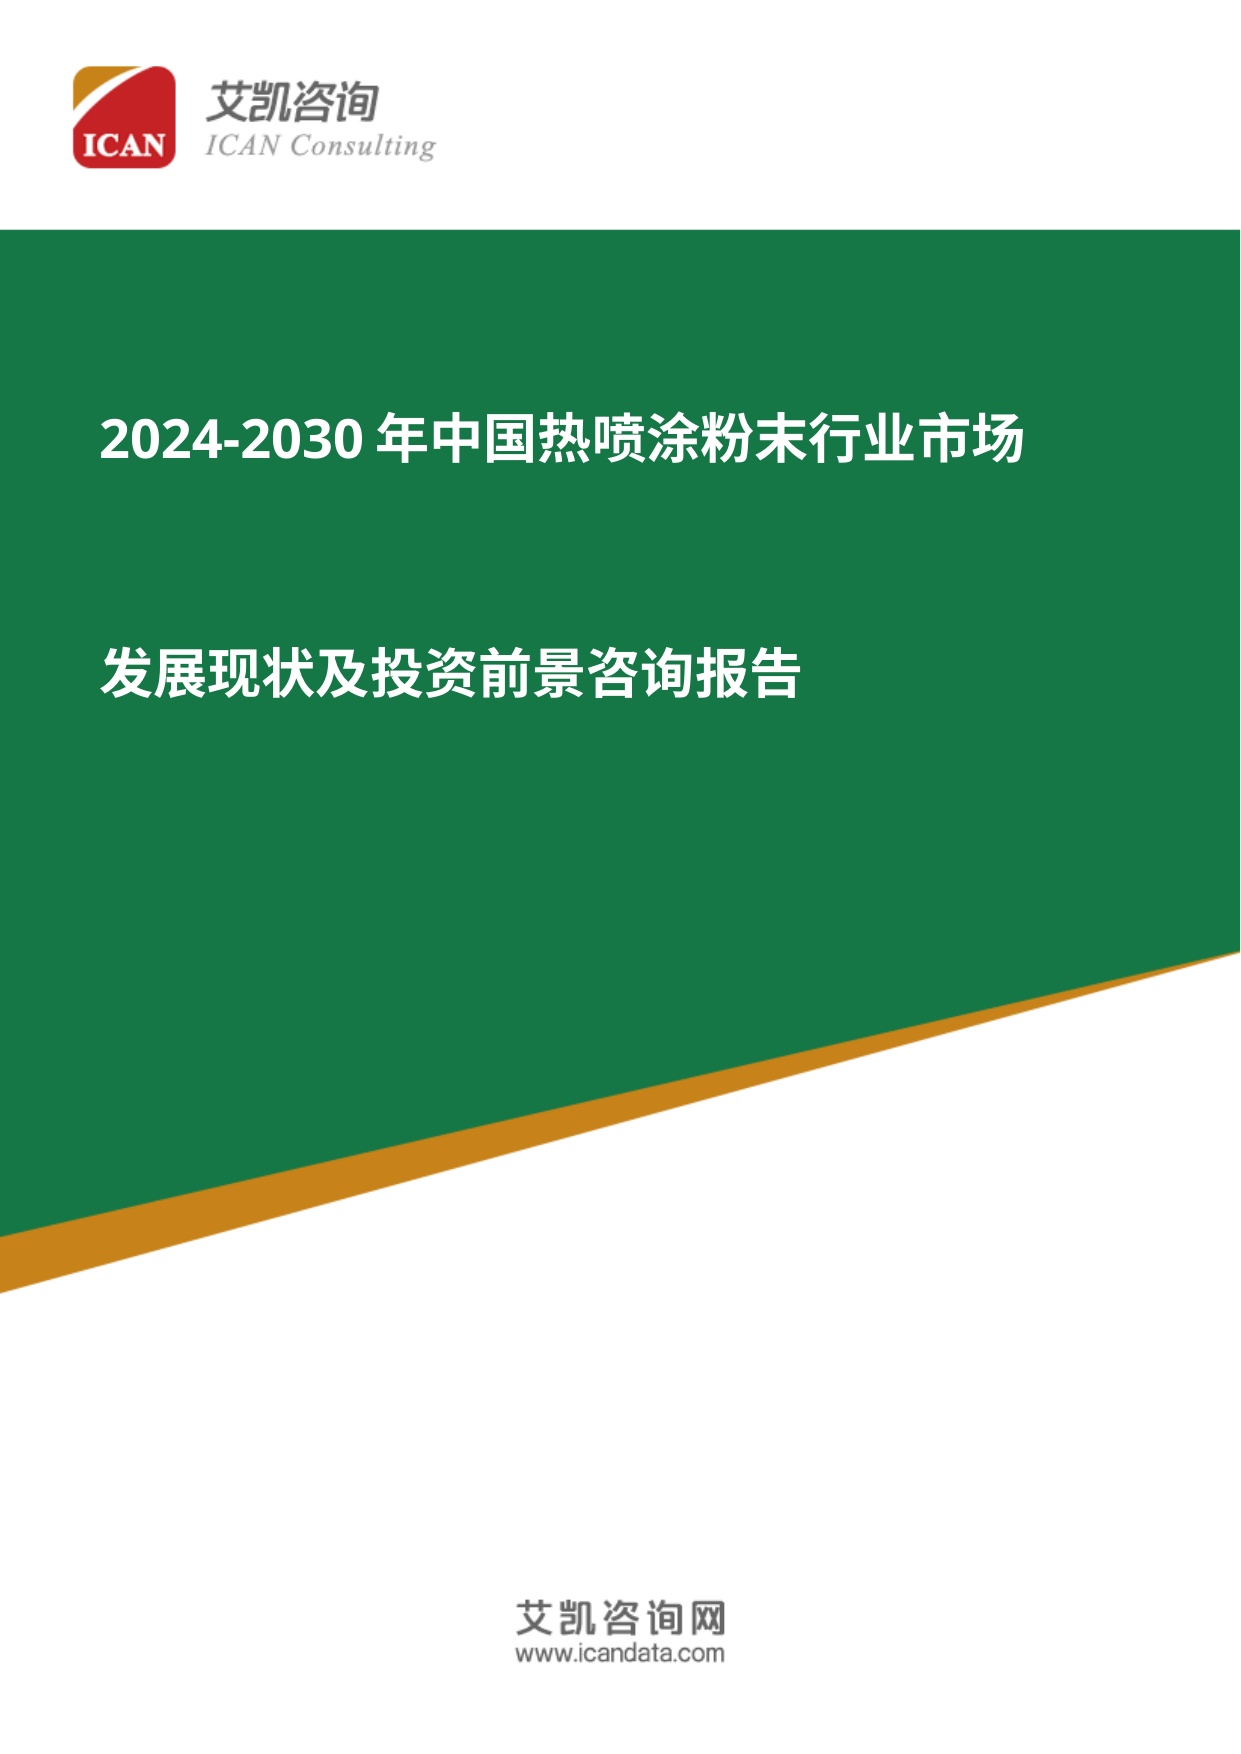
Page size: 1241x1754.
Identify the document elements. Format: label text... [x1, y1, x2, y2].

subtitle 2024-2030年中国热喷涂粉末行业市场发展现状及投资前景咨询报告 [99, 386, 1053, 718]
picture [0, 5, 1241, 1754]
